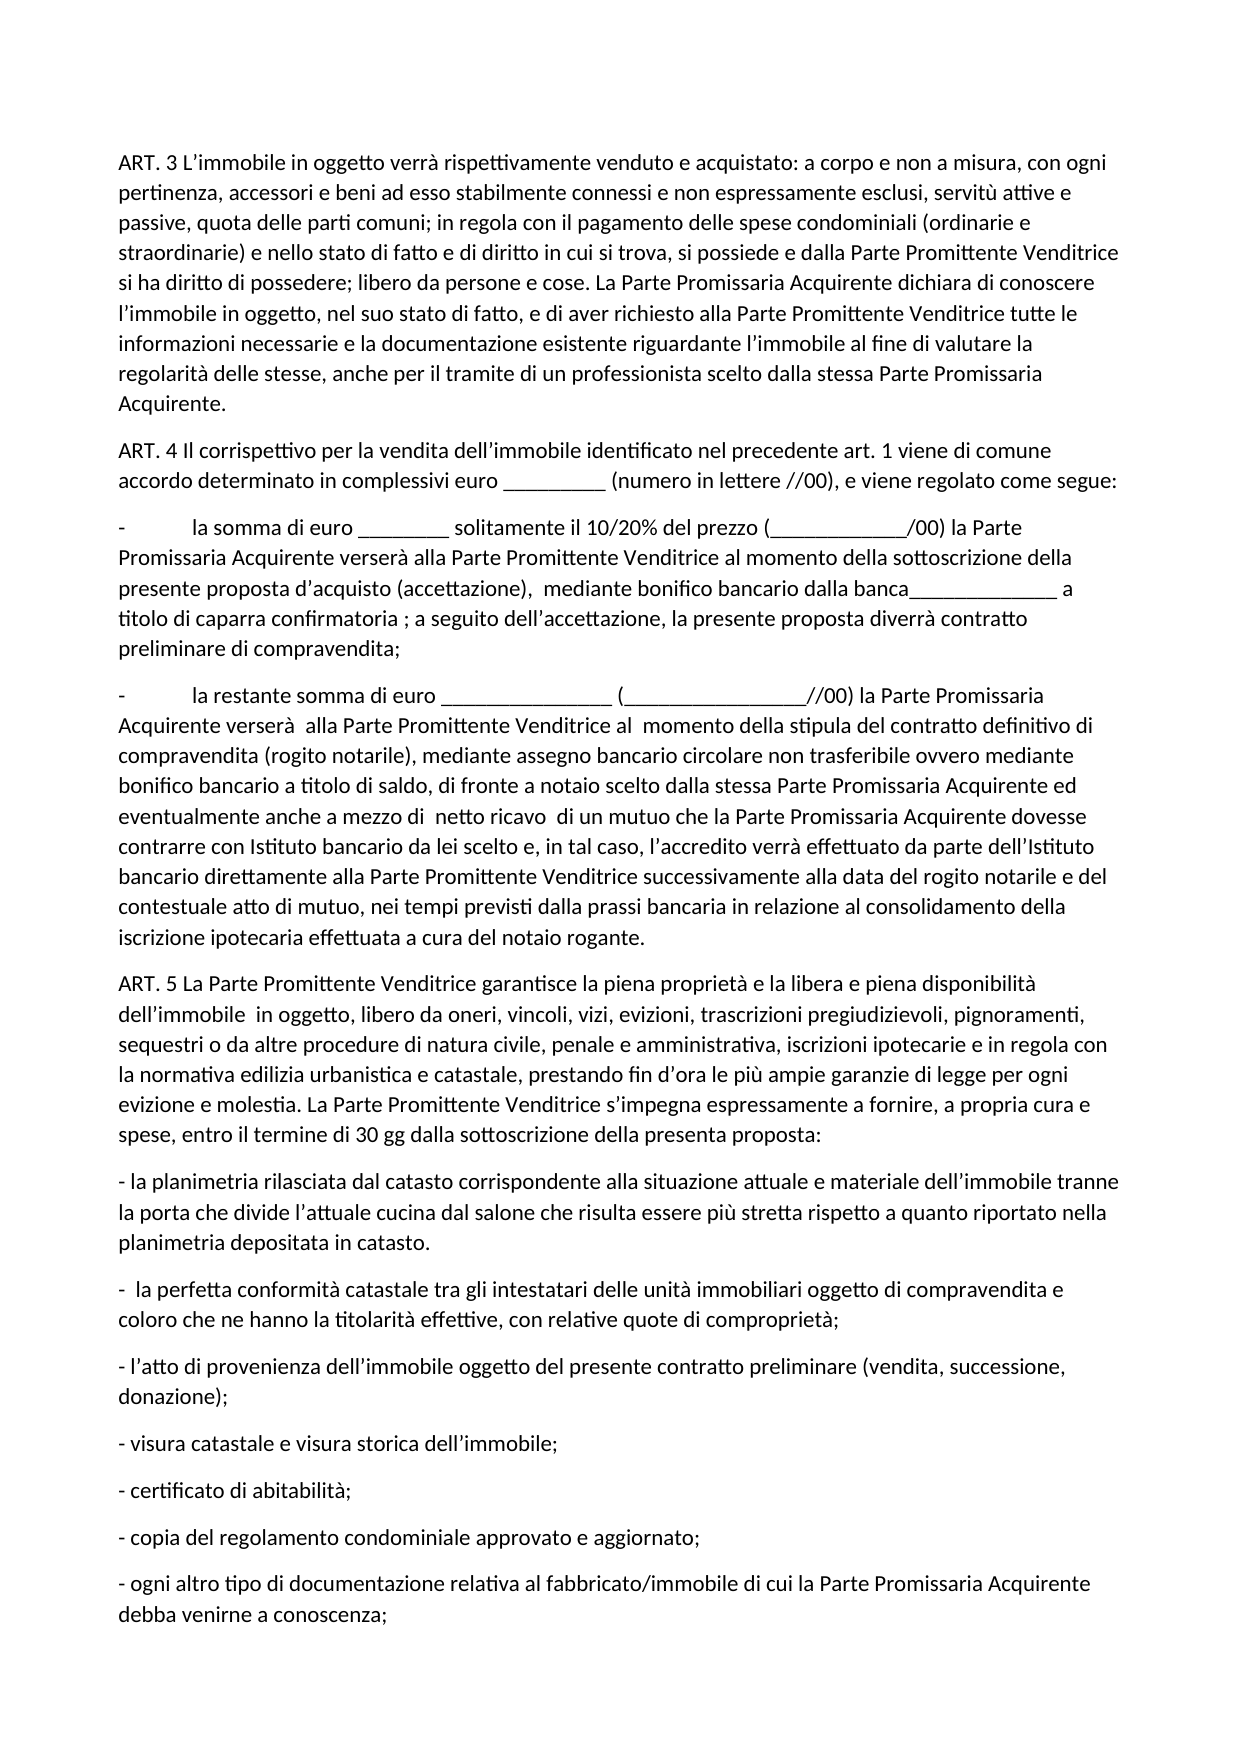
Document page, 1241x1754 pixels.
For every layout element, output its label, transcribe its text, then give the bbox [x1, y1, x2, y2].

text - la somma di euro ________ solitamente il 10/20% del prezzo (____________/00) la Parte Promissaria Acquirente verserà alla Parte Promittente Venditrice al momento della sottoscrizione della presente proposta d’acquisto (accettazione), mediante bonifico bancario dalla banca_____________ a titolo di caparra confirmatoria ; a seguito dell’accettazione, la presente proposta diverrà contratto preliminare di compravendita; [118, 513, 1122, 662]
text - la planimetria rilasciata dal catasto corrispondente alla situazione attuale e materiale dell’immobile tranne la porta che divide l’attuale cucina dal salone che risulta essere più stretta rispetto a quanto riportato nella planimetria depositata in catasto. [118, 1167, 1122, 1256]
text - la perfetta conformità catastale tra gli intestatari delle unità immobiliari oggetto di compravendita e coloro che ne hanno la titolarità effettive, con relative quote di comproprietà; [118, 1275, 1122, 1333]
text - copia del regolamento condominiale approvato e aggiornato; [118, 1523, 1122, 1551]
text - certificato di abitabilità; [118, 1476, 1122, 1504]
text ART. 4 Il corrispettivo per la vendita dell’immobile identificato nel precedente art. 1 viene di comune accordo determinato in complessivi euro _________ (numero in lettere //00), e viene regolato come segue: [118, 436, 1122, 494]
text ART. 3 L’immobile in oggetto verrà rispettivamente venduto e acquistato: a corpo e non a misura, con ogni pertinenza, accessori e beni ad esso stabilmente connessi e non espressamente esclusi, servitù attive e passive, quota delle parti comuni; in regola con il pagamento delle spese condominiali (ordinarie e straordinarie) e nello stato di fatto e di diritto in cui si trova, si possiede e dalla Parte Promittente Venditrice si ha diritto di possedere; libero da persone e cose. La Parte Promissaria Acquirente dichiara di conoscere l’immobile in oggetto, nel suo stato di fatto, e di aver richiesto alla Parte Promittente Venditrice tutte le informazioni necessarie e la documentazione esistente riguardante l’immobile al fine di valutare la regolarità delle stesse, anche per il tramite di un professionista scelto dalla stessa Parte Promissaria Acquirente. [118, 148, 1122, 417]
text - la restante somma di euro _______________ (________________//00) la Parte Promissaria Acquirente verserà alla Parte Promittente Venditrice al momento della stipula del contratto definitivo di compravendita (rogito notarile), mediante assegno bancario circolare non trasferibile ovvero mediante bonifico bancario a titolo di saldo, di fronte a notaio scelto dalla stessa Parte Promissaria Acquirente ed eventualmente anche a mezzo di netto ricavo di un mutuo che la Parte Promissaria Acquirente dovesse contrarre con Istituto bancario da lei scelto e, in tal caso, l’accredito verrà effettuato da parte dell’Istituto bancario direttamente alla Parte Promittente Venditrice successivamente alla data del rogito notarile e del contestuale atto di mutuo, nei tempi previsti dalla prassi bancaria in relazione al consolidamento della iscrizione ipotecaria effettuata a cura del notaio rogante. [118, 681, 1122, 951]
text ART. 5 La Parte Promittente Venditrice garantisce la piena proprietà e la libera e piena disponibilità dell’immobile in oggetto, libero da oneri, vincoli, vizi, evizioni, trascrizioni pregiudizievoli, pignoramenti, sequestri o da altre procedure di natura civile, penale e amministrativa, iscrizioni ipotecarie e in regola con la normativa edilizia urbanistica e catastale, prestando fin d’ora le più ampie garanzie di legge per ogni evizione e molestia. La Parte Promittente Venditrice s’impegna espressamente a fornire, a propria cura e spese, entro il termine di 30 gg dalla sottoscrizione della presenta proposta: [118, 969, 1122, 1148]
text - ogni altro tipo di documentazione relativa al fabbricato/immobile di cui la Parte Promissaria Acquirente debba venirne a conoscenza; [118, 1569, 1122, 1628]
text - l’atto di provenienza dell’immobile oggetto del presente contratto preliminare (vendita, successione, donazione); [118, 1352, 1122, 1410]
text - visura catastale e visura storica dell’immobile; [118, 1429, 1122, 1457]
